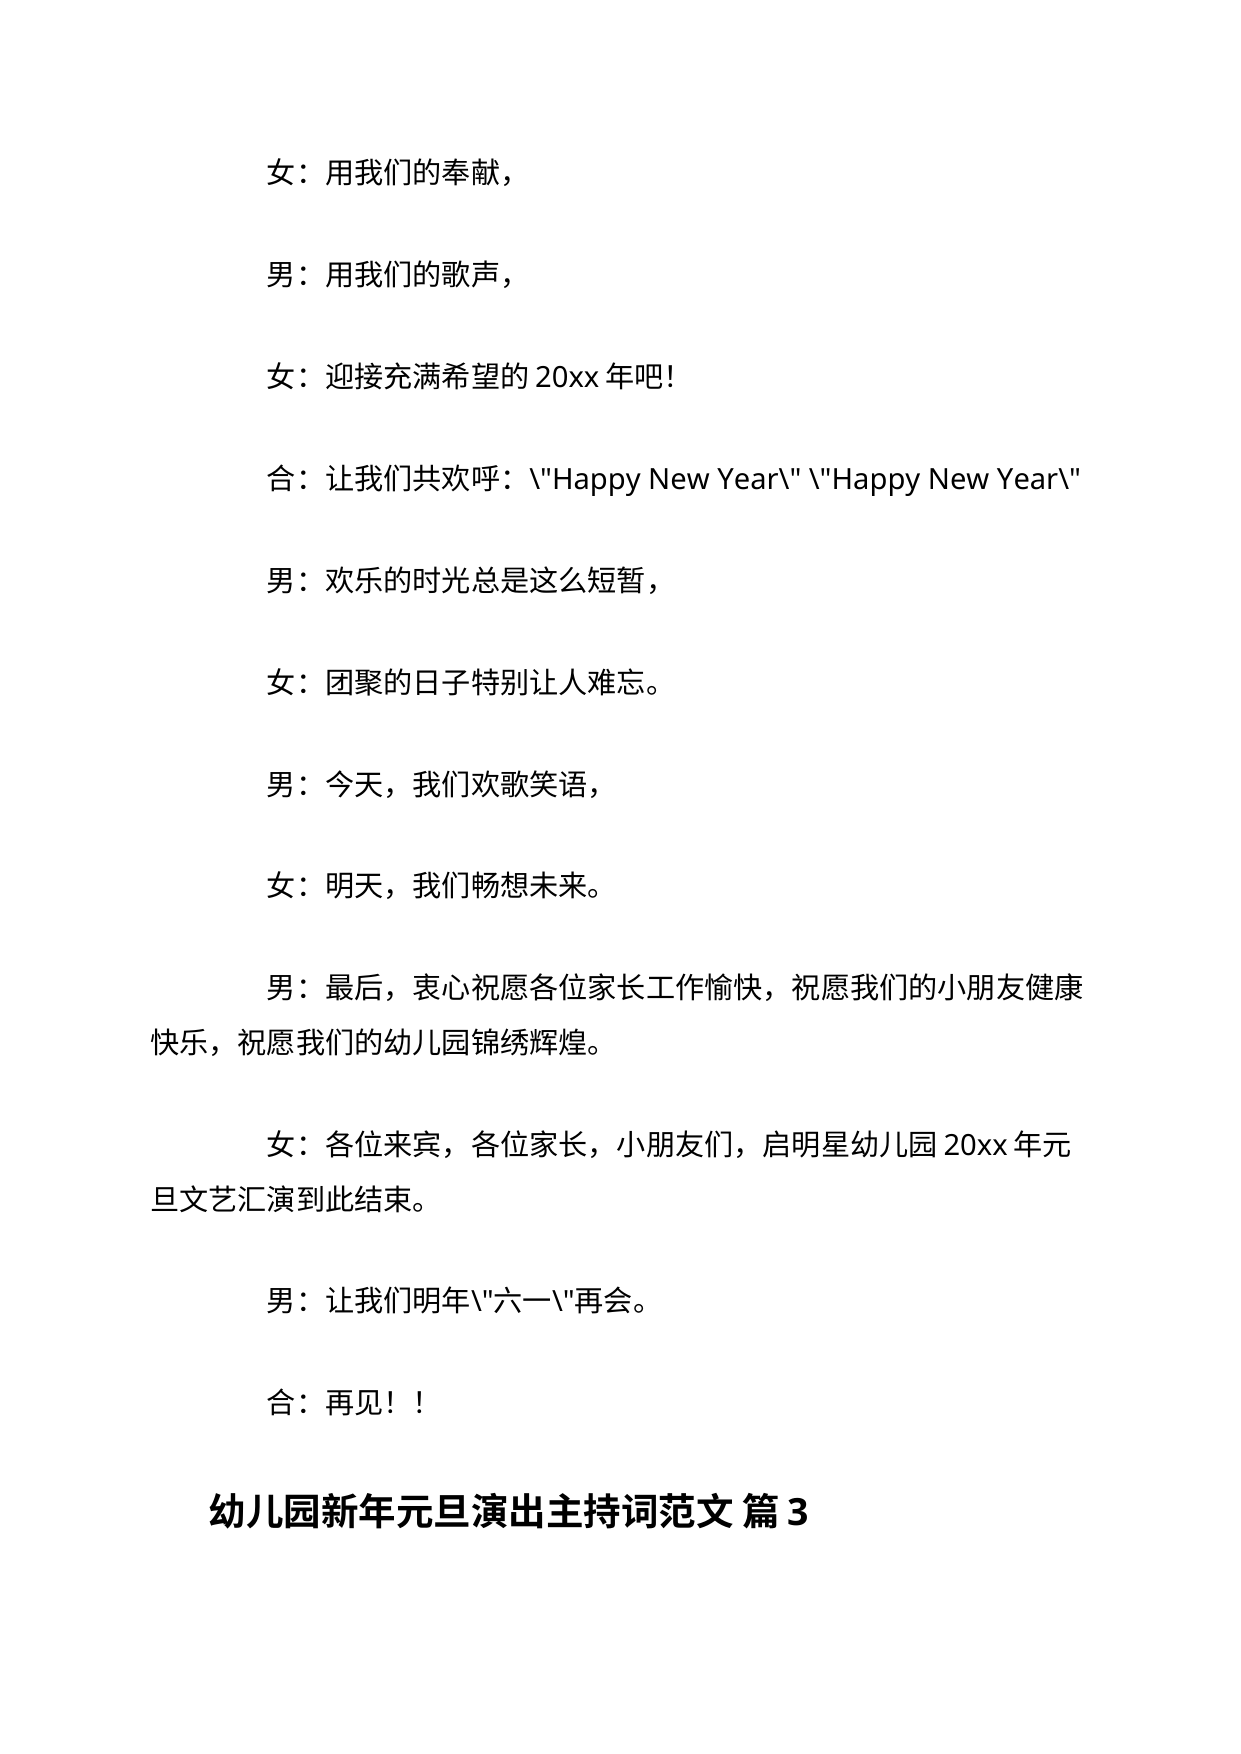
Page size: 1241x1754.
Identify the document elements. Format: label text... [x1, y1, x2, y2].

text 女：各位来宾，各位家长，小朋友们，启明星幼儿园20xx年元旦文艺汇演到此结束。 [150, 1121, 1090, 1218]
text 女：明天，我们畅想未来。 [150, 863, 1090, 905]
text 女：用我们的奉献， [150, 150, 1090, 192]
text 合：让我们共欢呼：\"Happy New Year\" \"Happy New Year\" [150, 456, 1090, 498]
text 男：用我们的歌声， [150, 252, 1090, 294]
text 女：团聚的日子特别让人难忘。 [150, 659, 1090, 702]
text 男：欢乐的时光总是这么短暂， [150, 557, 1090, 600]
text 合：再见！！ [150, 1380, 1090, 1422]
text 男：最后，衷心祝愿各位家长工作愉快，祝愿我们的小朋友健康快乐，祝愿我们的幼儿园锦绣辉煌。 [150, 964, 1090, 1062]
text 女：迎接充满希望的20xx年吧！ [150, 353, 1090, 396]
text 男：今天，我们欢歌笑语， [150, 761, 1090, 803]
text 男：让我们明年\"六一\"再会。 [150, 1278, 1090, 1320]
text 幼儿园新年元旦演出主持词范文 篇3 [150, 1482, 1090, 1536]
